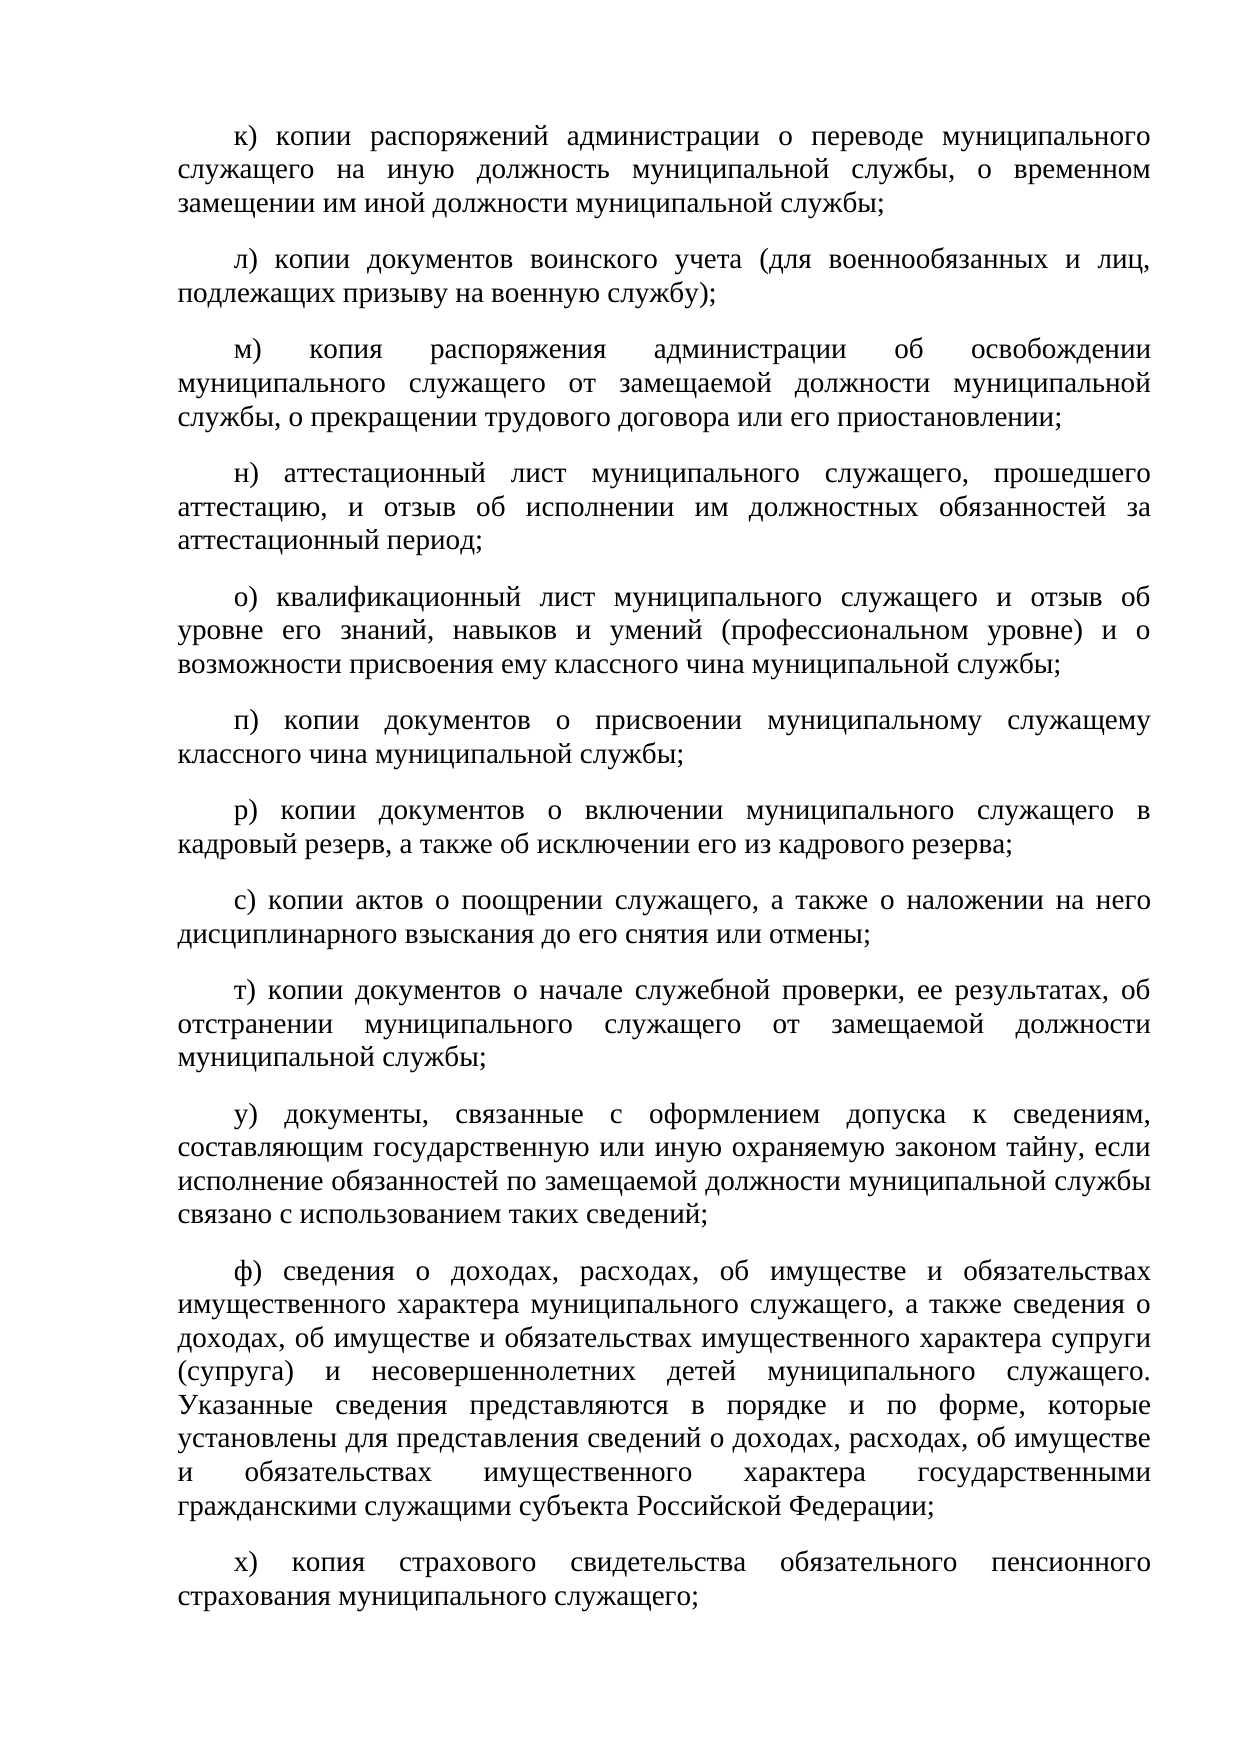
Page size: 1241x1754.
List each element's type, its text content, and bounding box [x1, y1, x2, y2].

text х) копия страхового свидетельства обязательного пенсионного страхования муниципального служащего; [177, 1544, 1152, 1611]
text у) документы, связанные с оформлением допуска к сведениям, составляющим государственную или иную охраняемую законом тайну, если исполнение обязанностей по замещаемой должности муниципальной службы связано с использованием таких сведений; [177, 1096, 1152, 1230]
text л) копии документов воинского учета (для военнообязанных и лиц, подлежащих призыву на военную службу); [177, 242, 1152, 309]
text к) копии распоряжений администрации о переводе муниципального служащего на иную должность муниципальной службы, о временном замещении им иной должности муниципальной службы; [177, 118, 1152, 219]
text м) копия распоряжения администрации об освобождении муниципального служащего от замещаемой должности муниципальной службы, о прекращении трудового договора или его приостановлении; [177, 332, 1152, 432]
text с) копии актов о поощрении служащего, а также о наложении на него дисциплинарного взыскания до его снятия или отмены; [177, 882, 1152, 949]
text н) аттестационный лист муниципального служащего, прошедшего аттестацию, и отзыв об исполнении им должностных обязанностей за аттестационный период; [177, 455, 1152, 556]
text ф) сведения о доходах, расходах, об имуществе и обязательствах имущественного характера муниципального служащего, а также сведения о доходах, об имуществе и обязательствах имущественного характера супруги (супруга) и несовершеннолетних детей муниципального служащего. Указанные сведения представляются в порядке и по форме, которые установлены для представления сведений о доходах, расходах, об имуществе и обязательствах имущественного характера государственными гражданскими служащими субъекта Российской Федерации; [177, 1253, 1152, 1521]
text п) копии документов о присвоении муниципальному служащему классного чина муниципальной службы; [177, 702, 1152, 769]
text р) копии документов о включении муниципального служащего в кадровый резерв, а также об исключении его из кадрового резерва; [177, 792, 1152, 859]
text т) копии документов о начале служебной проверки, ее результатах, об отстранении муниципального служащего от замещаемой должности муниципальной службы; [177, 972, 1152, 1073]
text о) квалификационный лист муниципального служащего и отзыв об уровне его знаний, навыков и умений (профессиональном уровне) и о возможности присвоения ему классного чина муниципальной службы; [177, 579, 1152, 679]
